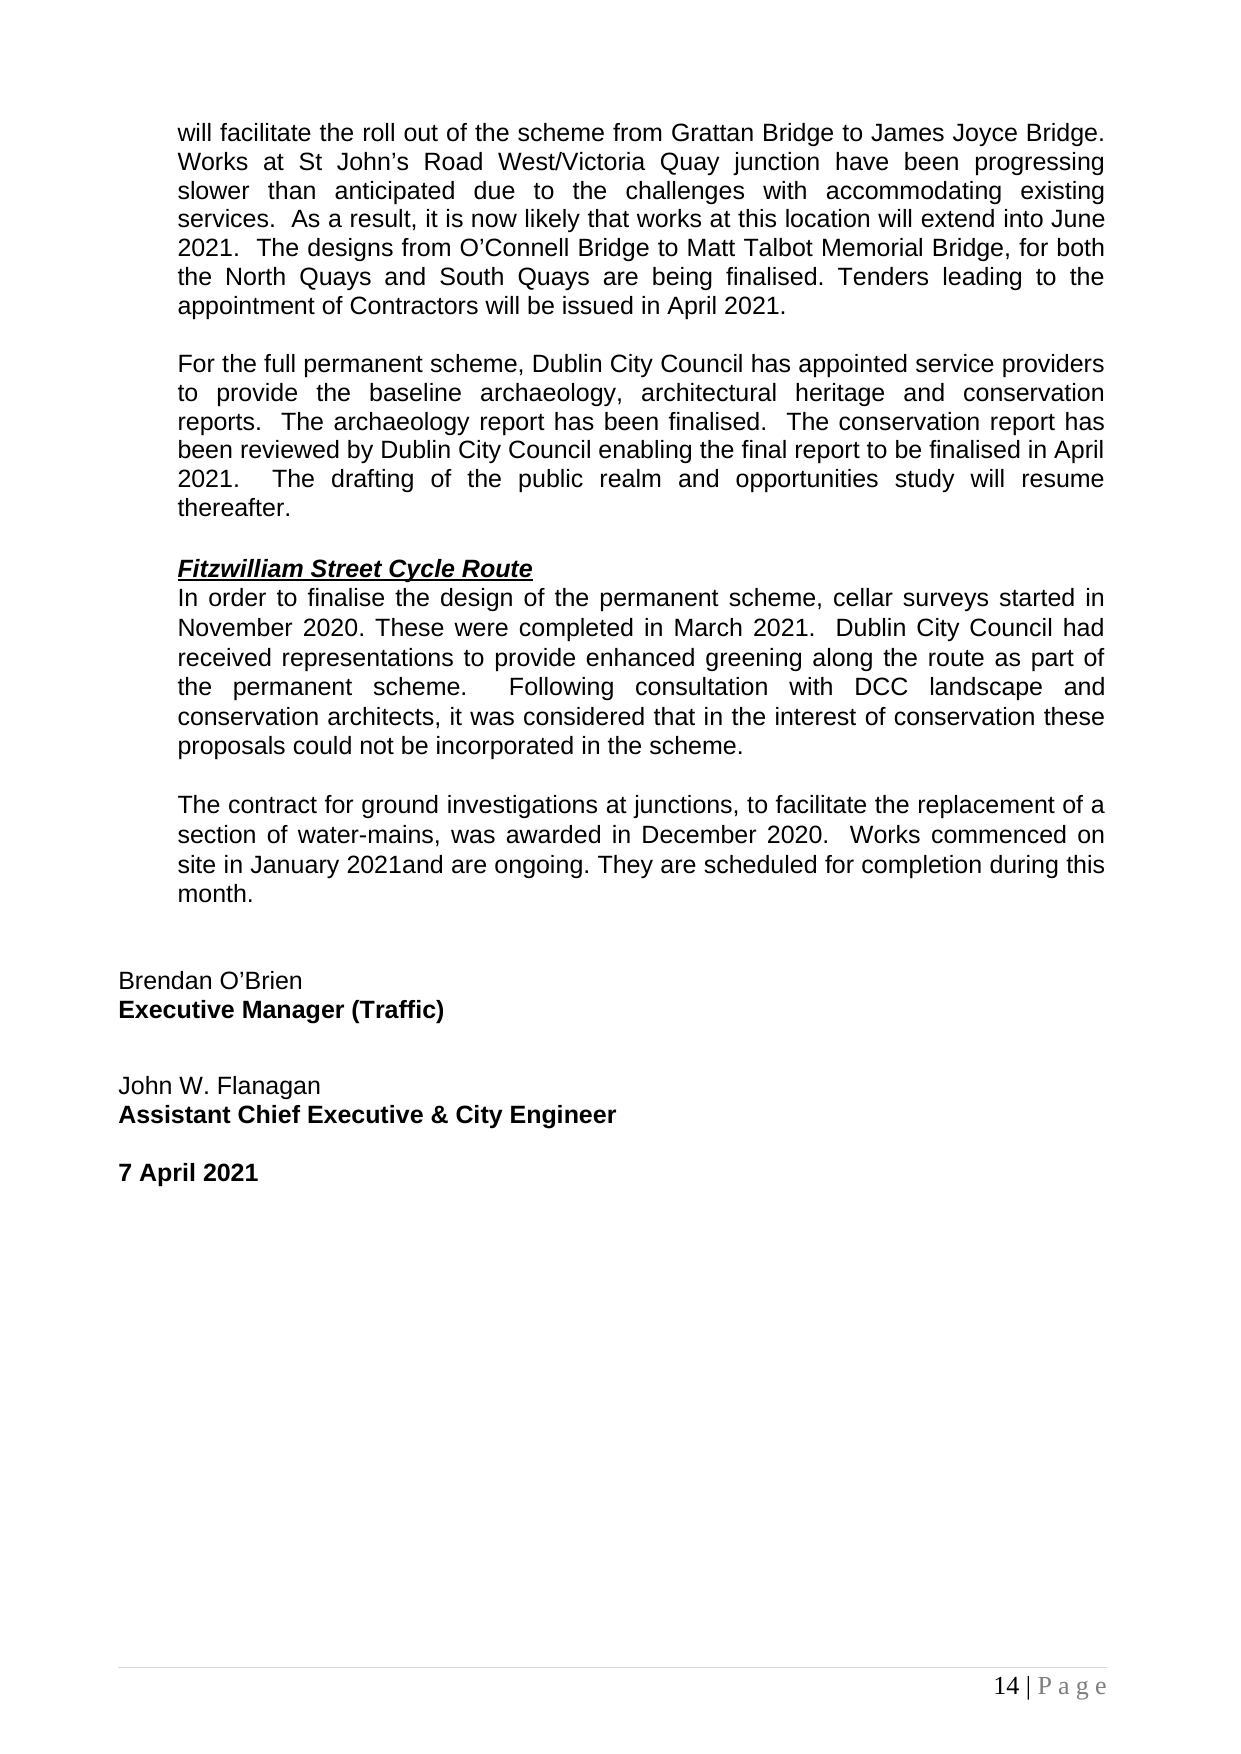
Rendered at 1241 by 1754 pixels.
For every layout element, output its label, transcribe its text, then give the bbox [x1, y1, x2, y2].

text Executive Manager (Traffic) [118, 995, 1122, 1023]
text Brendan O’Brien [118, 966, 1107, 995]
text For the full permanent scheme, Dublin City Council has appointed service providers to provide the baseline archaeology, architectural heritage and conservation reports. The archaeology report has been finalised. The conservation report has been reviewed by Dublin City Council enabling the final report to be finalised in April 2021. The drafting of the public realm and opportunities study will resume thereafter. [177, 349, 1107, 521]
text Assistant Chief Executive & City Engineer [118, 1100, 1122, 1129]
subtitle Fitzwilliam Street Cycle Route [177, 554, 1107, 583]
list The contract for ground investigations at junctions, to facilitate the replacement of a section of water-mains, was awarded in December 2020. Works commenced on site in January 2021and are ongoing. They are scheduled for completion during this month. [177, 790, 1107, 908]
text John W. Flanagan [118, 1071, 1122, 1100]
list In order to finalise the design of the permanent scheme, cellar surveys started in November 2020. These were completed in March 2021. Dublin City Council had received representations to provide enhanced greening along the route as part of the permanent scheme. Following consultation with DCC landscape and conservation architects, it was considered that in the interest of conservation these proposals could not be incorporated in the scheme. [177, 583, 1107, 761]
text 7 April 2021 [118, 1157, 1122, 1186]
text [177, 118, 1107, 319]
